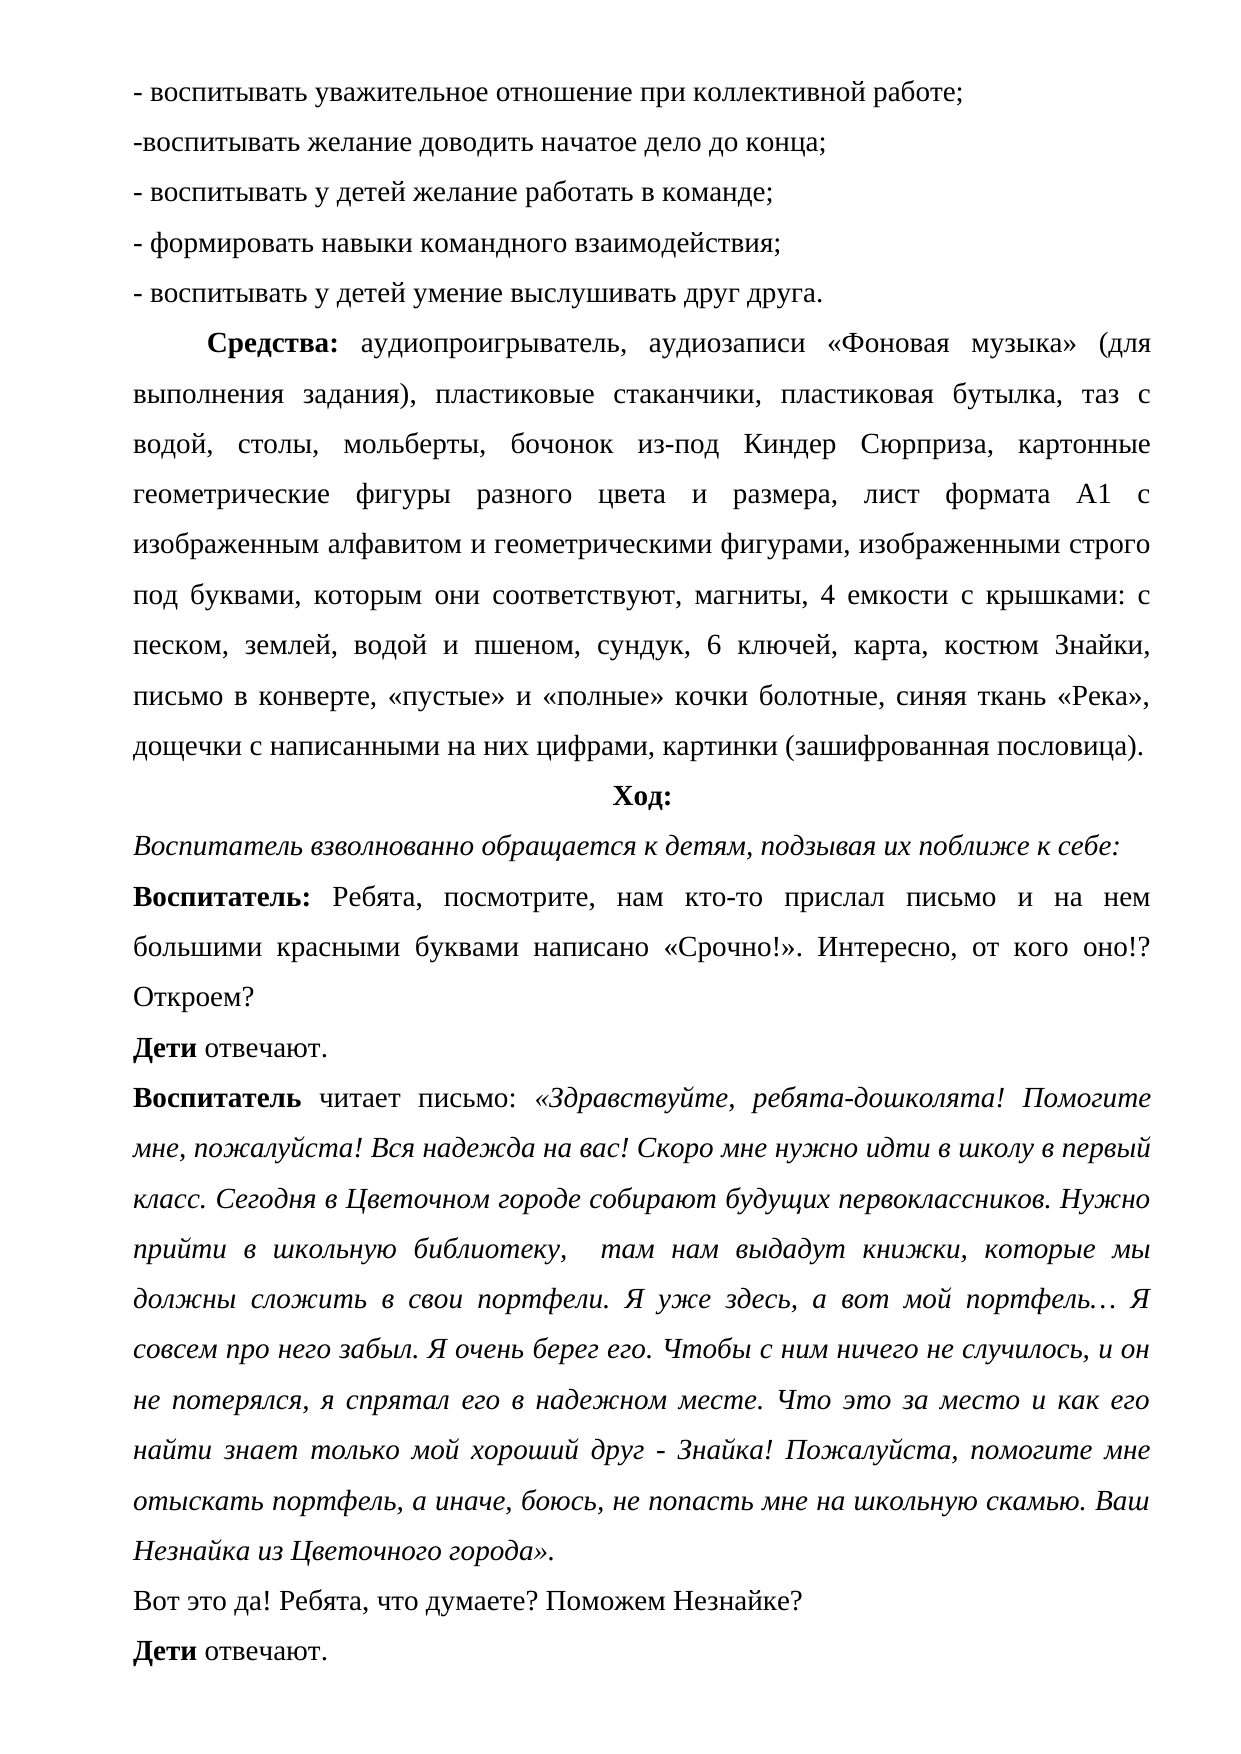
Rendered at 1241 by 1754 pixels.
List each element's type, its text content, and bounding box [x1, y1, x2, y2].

text Воспитатель взволнованно обращается к детям, подзывая их поближе к себе: [133, 828, 1152, 862]
text Средства: аудиопроигрыватель, аудиозаписи «Фоновая музыка» (для выполнения задания), пластиковые стаканчики, пластиковая бутылка, таз с водой, столы, мольберты, бочонок из-под Киндер Сюрприза, картонные геометрические фигуры разного цвета и размера, лист формата А1 с изображенным алфавитом и геометрическими фигурами, изображенными строго под буквами, которым они соответствуют, магниты, 4 емкости с крышками: с песком, землей, водой и пшеном, сундук, 6 ключей, карта, костюм Знайки, письмо в конверте, «пустые» и «полные» кочки болотные, синяя ткань «Река», дощечки с написанными на них цифрами, картинки (зашифрованная пословица). [133, 325, 1152, 761]
text - воспитывать у детей желание работать в команде; [133, 174, 1152, 208]
text -воспитывать желание доводить начатое дело до конца; [133, 124, 1152, 158]
text - воспитывать у детей умение выслушивать друг друга. [133, 275, 1152, 309]
text Воспитатель читает письмо: «Здравствуйте, ребята-дошколята! Помогите мне, пожалуйста! Вся надежда на вас! Скоро мне нужно идти в школу в первый класс. Сегодня в Цветочном городе собирают будущих первоклассников. Нужно прийти в школьную библиотеку, там нам выдадут книжки, которые мы должны сложить в свои портфели. Я уже здесь, а вот мой портфель… Я совсем про него забыл. Я очень берег его. Чтобы с ним ничего не случилось, и он не потерялся, я спрятал его в надежном месте. Что это за место и как его найти знает только мой хороший друг - Знайка! Пожалуйста, помогите мне отыскать портфель, а иначе, боюсь, не попасть мне на школьную скамью. Ваш Незнайка из Цветочного города». [133, 1080, 1152, 1566]
text Вот это да! Ребята, что думаете? Поможем Незнайке? [133, 1583, 1152, 1617]
text - формировать навыки командного взаимодействия; [133, 225, 1152, 258]
text Воспитатель: Ребята, посмотрите, нам кто-то прислал письмо и на нем большими красными буквами написано «Срочно!». Интересно, от кого оно!? Откроем? [133, 879, 1152, 1013]
text - воспитывать уважительное отношение при коллективной работе; [133, 74, 1152, 107]
text Дети отвечают. [133, 1633, 1152, 1667]
text Дети отвечают. [133, 1030, 1152, 1063]
text Ход: [133, 778, 1152, 812]
